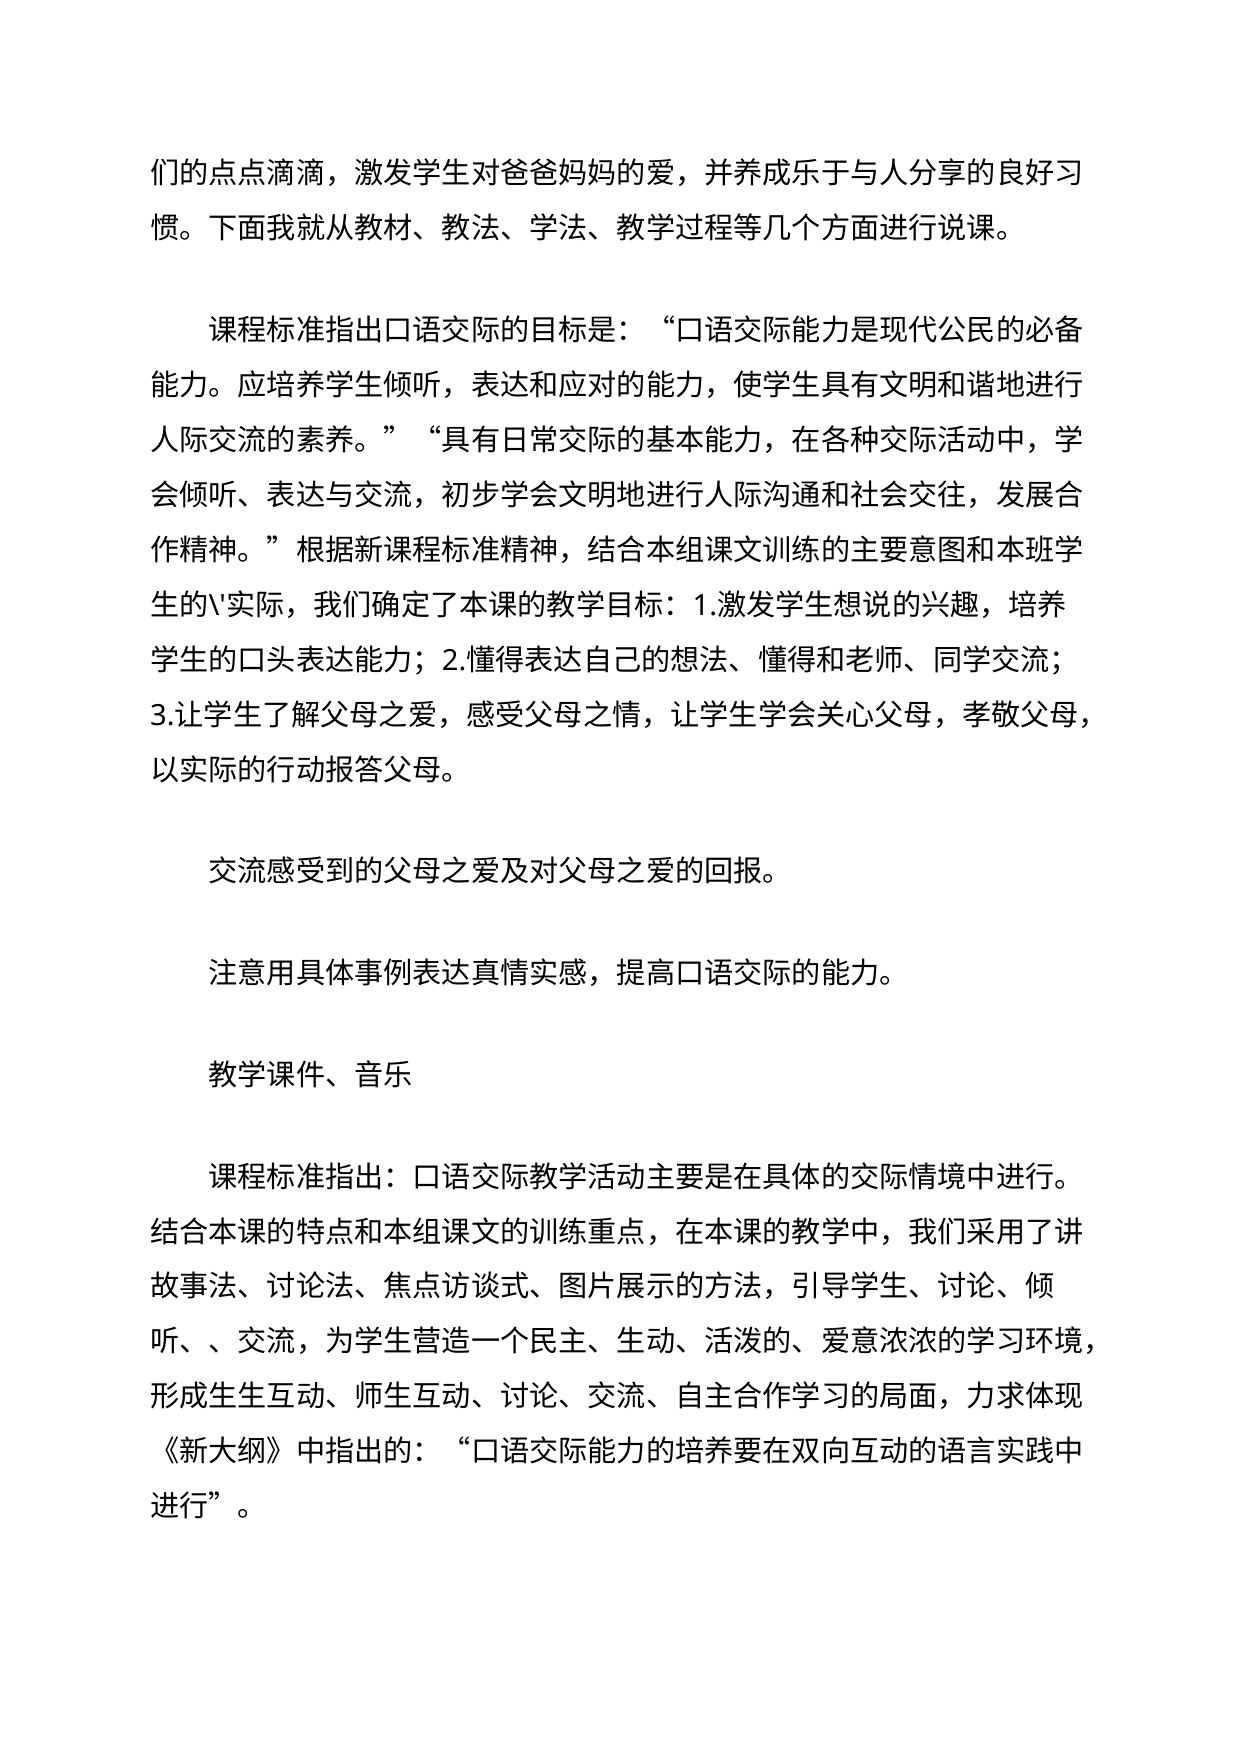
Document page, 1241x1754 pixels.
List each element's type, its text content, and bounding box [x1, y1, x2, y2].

text 交流感受到的父母之爱及对父母之爱的回报。 [150, 848, 1090, 890]
text 课程标准指出口语交际的目标是：“口语交际能力是现代公民的必备能力。应培养学生倾听，表达和应对的能力，使学生具有文明和谐地进行人际交流的素养。”“具有日常交际的基本能力，在各种交际活动中，学会倾听、表达与交流，初步学会文明地进行人际沟通和社会交往，发展合作精神。”根据新课程标准精神，结合本组课文训练的主要意图和本班学生的\'实际，我们确定了本课的教学目标：1.激发学生想说的兴趣，培养学生的口头表达能力；2.懂得表达自己的想法、懂得和老师、同学交流；3.让学生了解父母之爱，感受父母之情，让学生学会关心父母，孝敬父母，以实际的行动报答父母。 [150, 307, 1090, 788]
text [150, 150, 1090, 247]
text 教学课件、音乐 [150, 1051, 1090, 1094]
text 注意用具体事例表达真情实感，提高口语交际的能力。 [150, 950, 1090, 992]
text 课程标准指出：口语交际教学活动主要是在具体的交际情境中进行。结合本课的特点和本组课文的训练重点，在本课的教学中，我们采用了讲故事法、讨论法、焦点访谈式、图片展示的方法，引导学生、讨论、倾听、、交流，为学生营造一个民主、生动、活泼的、爱意浓浓的学习环境，形成生生互动、师生互动、讨论、交流、自主合作学习的局面，力求体现《新大纲》中指出的：“口语交际能力的培养要在双向互动的语言实践中进行”。 [150, 1153, 1090, 1525]
